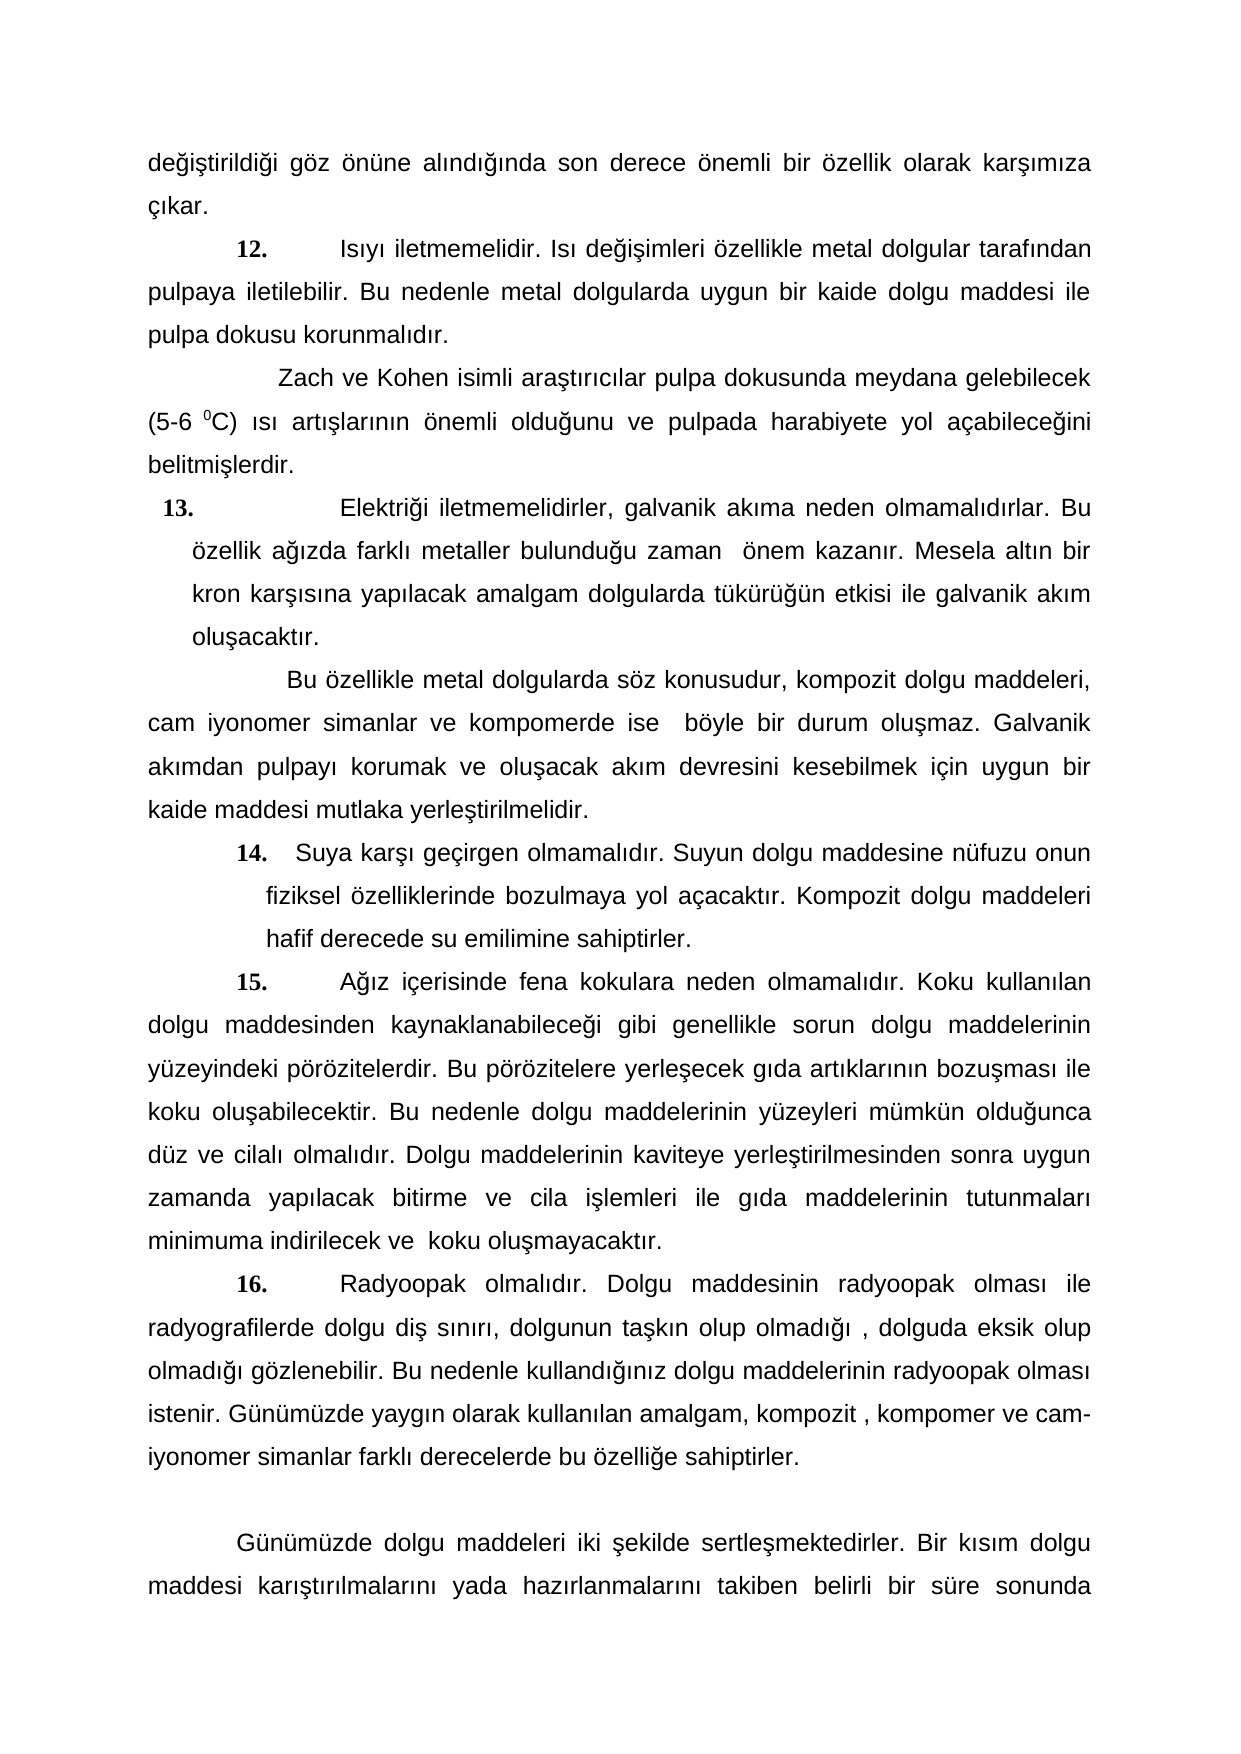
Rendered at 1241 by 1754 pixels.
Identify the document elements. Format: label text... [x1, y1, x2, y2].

text Bu özellikle metal dolgularda söz konusudur, kompozit dolgu maddeleri, cam iyonomer simanlar ve kompomerde ise böyle bir durum oluşmaz. Galvanik akımdan pulpayı korumak ve oluşacak akım devresini kesebilmek için uygun bir kaide maddesi mutlaka yerleştirilmelidir. [148, 665, 1093, 823]
list Elektriği iletmemelidirler, galvanik akıma neden olmamalıdırlar. Bu özellik ağızda farklı metaller bulunduğu zaman önem kazanır. Mesela altın bir kron karşısına yapılacak amalgam dolgularda tükürüğün etkisi ile galvanik akım oluşacaktır. [162, 493, 1093, 651]
list Radyoopak olmalıdır. Dolgu maddesinin radyoopak olması ile radyografilerde dolgu diş sınırı, dolgunun taşkın olup olmadığı , dolguda eksik olup olmadığı gözlenebilir. Bu nedenle kullandığınız dolgu maddelerinin radyoopak olması istenir. Günümüzde yaygın olarak kullanılan amalgam, kompozit , kompomer ve cam-iyonomer simanlar farklı derecelerde bu özelliğe sahiptirler. [148, 1269, 1093, 1471]
list Suya karşı geçirgen olmamalıdır. Suyun dolgu maddesine nüfuzu onun fiziksel özelliklerinde bozulmaya yol açacaktır. Kompozit dolgu maddeleri hafif derecede su emilimine sahiptirler. [236, 838, 1093, 953]
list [148, 148, 1093, 219]
list Ağız içerisinde fena kokulara neden olmamalıdır. Koku kullanılan dolgu maddesinden kaynaklanabileceği gibi genellikle sorun dolgu maddelerinin yüzeyindeki pörözitelerdir. Bu pörözitelere yerleşecek gıda artıklarının bozuşması ile koku oluşabilecektir. Bu nedenle dolgu maddelerinin yüzeyleri mümkün olduğunca düz ve cilalı olmalıdır. Dolgu maddelerinin kaviteye yerleştirilmesinden sonra uygun zamanda yapılacak bitirme ve cila işlemleri ile gıda maddelerinin tutunmaları minimuma indirilecek ve koku oluşmayacaktır. [148, 967, 1093, 1255]
text Zach ve Kohen isimli araştırıcılar pulpa dokusunda meydana gelebilecek (5-6 0C) ısı artışlarının önemli olduğunu ve pulpada harabiyete yol açabileceğini belitmişlerdir. [148, 363, 1093, 478]
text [148, 1528, 1093, 1600]
list Isıyı iletmemelidir. Isı değişimleri özellikle metal dolgular tarafından pulpaya iletilebilir. Bu nedenle metal dolgularda uygun bir kaide dolgu maddesi ile pulpa dokusu korunmalıdır. [148, 234, 1093, 349]
